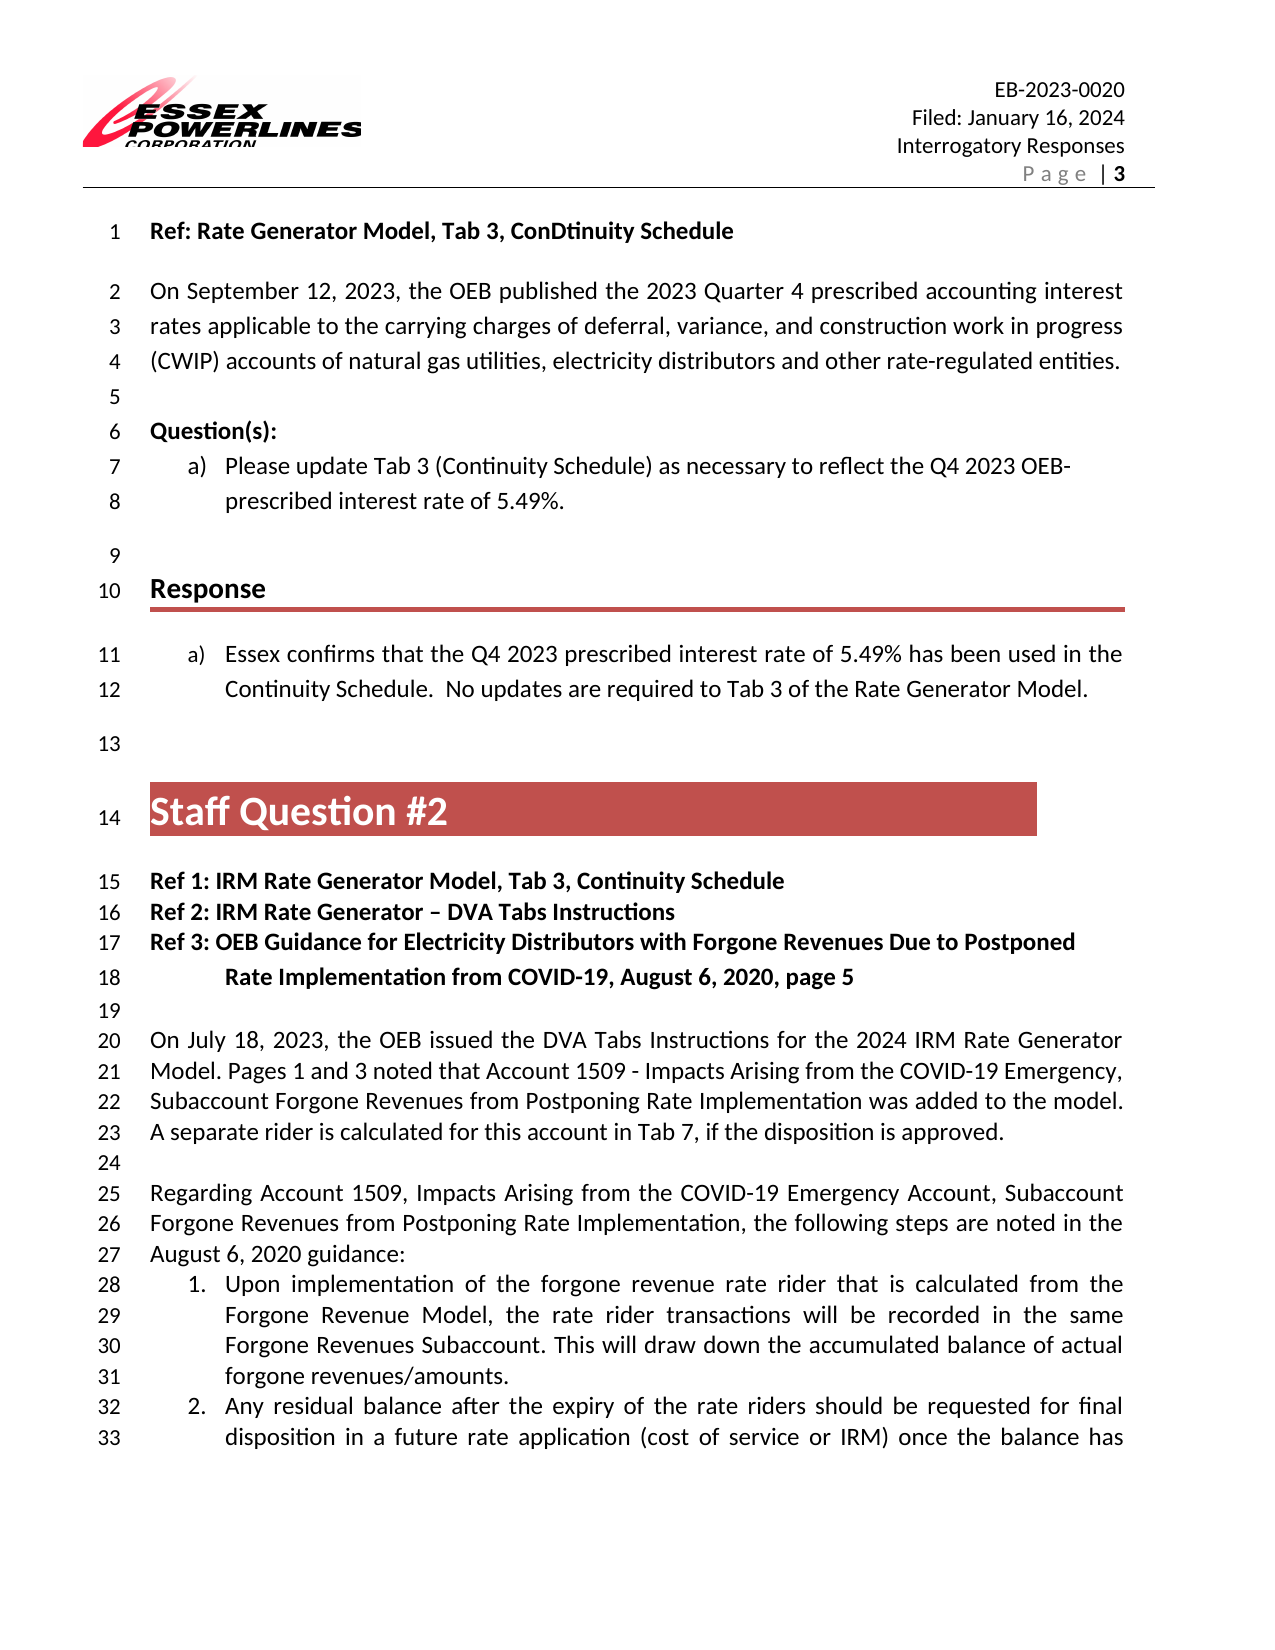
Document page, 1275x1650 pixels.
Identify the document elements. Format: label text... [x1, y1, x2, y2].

text Ref 1: IRM Rate Generator Model, Tab 3, Continuity Schedule [150, 865, 1125, 896]
picture [82, 75, 361, 147]
text Ref: Rate Generator Model, Tab 3, ConDtinuity Schedule [150, 215, 1125, 246]
text Ref 3: OEB Guidance for Electricity Distributors with Forgone Revenues Due to Postponed [150, 926, 1125, 957]
list Please update Tab 3 (Continuity Schedule) as necessary to reflect the Q4 2023 OEB-prescribed interest rate of 5.49%. [187, 450, 1125, 516]
text Rate Implementation from COVID-19, August 6, 2020, page 5 [150, 961, 1125, 992]
list Upon implementation of the forgone revenue rate rider that is calculated from the Forgone Revenue Model, the rate rider transactions will be recorded in the same Forgone Revenues Subaccount. This will draw down the accumulated balance of actual forgone revenues/amounts. [187, 1268, 1125, 1391]
text On September 12, 2023, the OEB published the 2023 Quarter 4 prescribed accounting interest rates applicable to the carrying charges of deferral, variance, and construction work in progress (CWIP) accounts of natural gas utilities, electricity distributors and other rate-regulated entities. [150, 275, 1125, 376]
text Question(s): [150, 415, 1125, 446]
text Regarding Account 1509, Impacts Arising from the COVID-19 Emergency Account, Subaccount Forgone Revenues from Postponing Rate Implementation, the following steps are noted in the August 6, 2020 guidance: [150, 1177, 1125, 1268]
text Response [150, 570, 1125, 607]
text On July 18, 2023, the OEB issued the DVA Tabs Instructions for the 2024 IRM Rate Generator Model. Pages 1 and 3 noted that Account 1509 - Impacts Arising from the COVID-19 Emergency, Subaccount Forgone Revenues from Postponing Rate Implementation was added to the model. A separate rider is calculated for this account in Tab 7, if the disposition is approved. [150, 1024, 1125, 1146]
text Ref 2: IRM Rate Generator – DVA Tabs Instructions [150, 896, 1125, 926]
list Essex confirms that the Q4 2023 prescribed interest rate of 5.49% has been used in the Continuity Schedule. No updates are required to Tab 3 of the Rate Generator Model. [187, 638, 1125, 704]
text Staff Question #2 [150, 783, 1036, 836]
